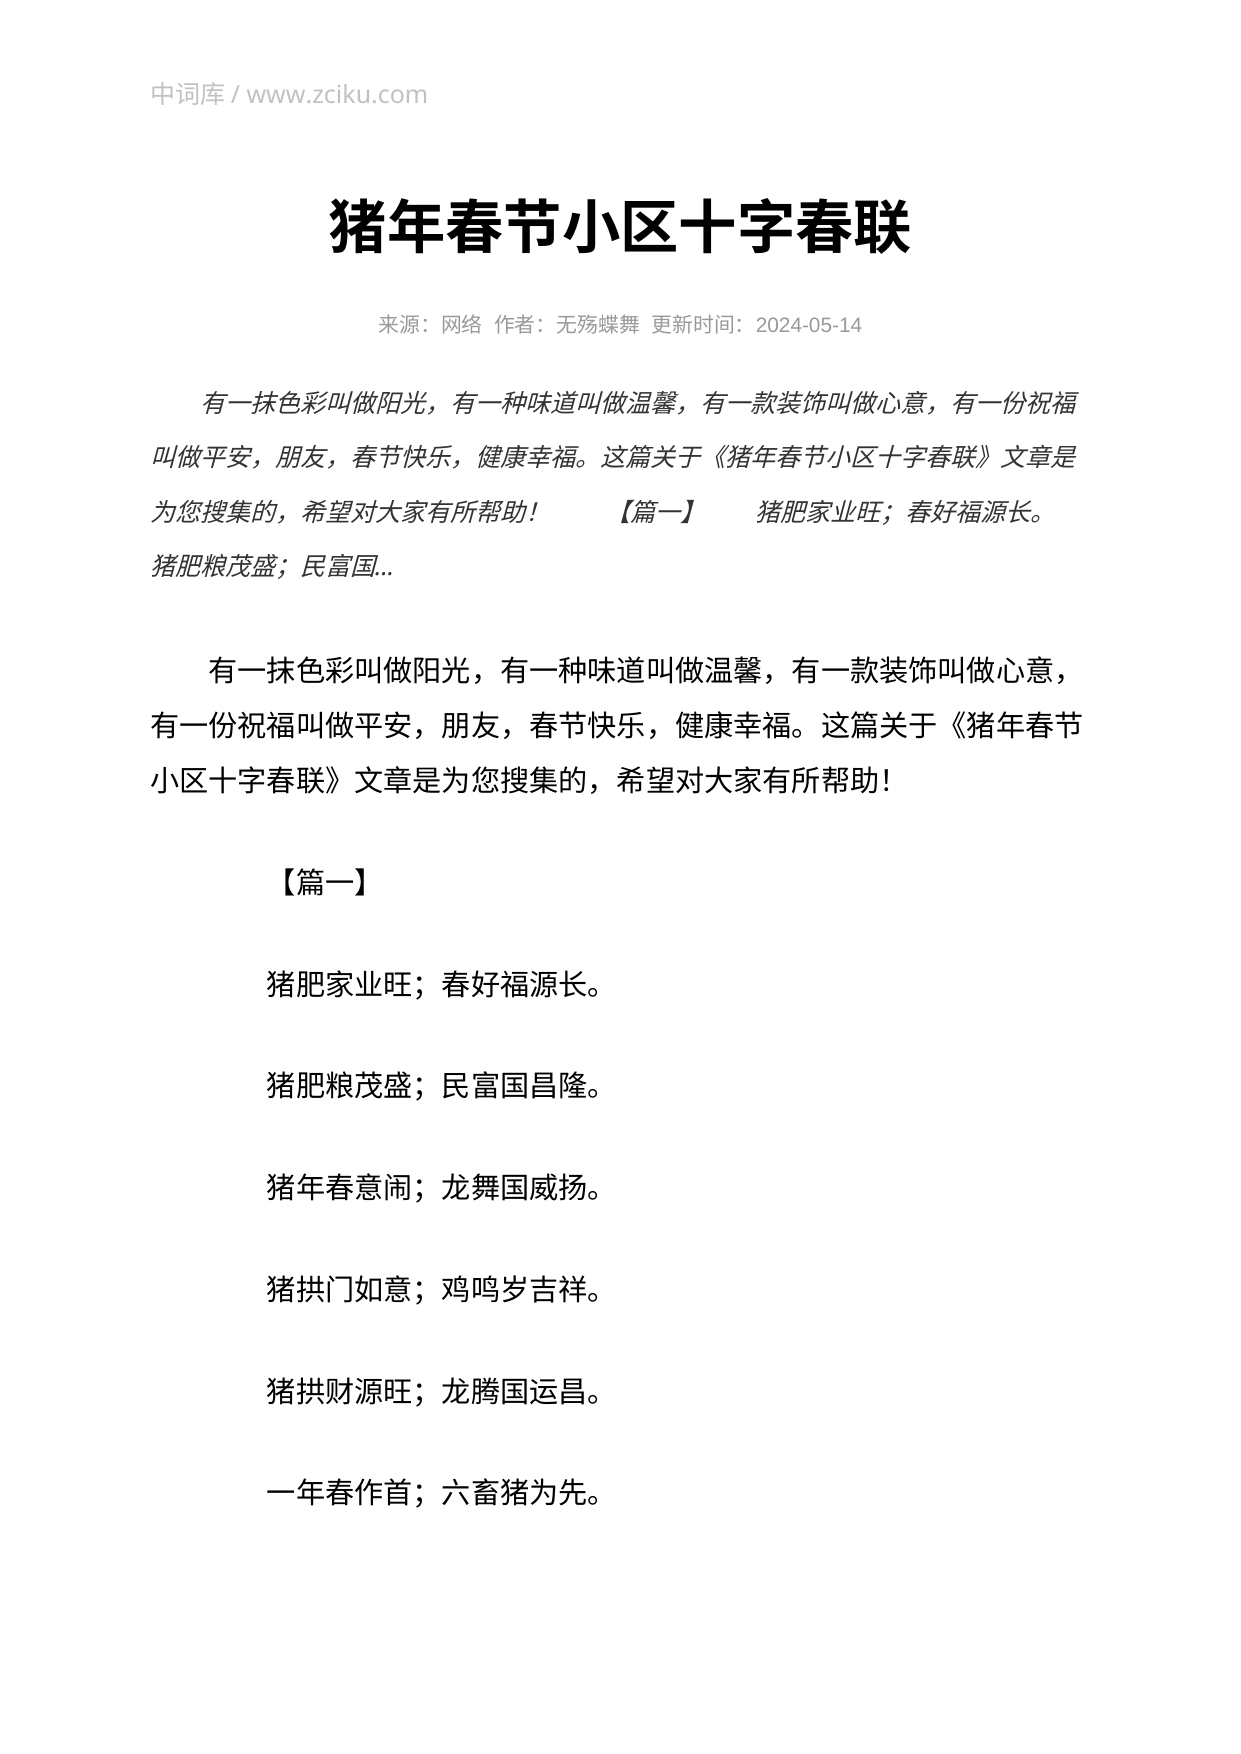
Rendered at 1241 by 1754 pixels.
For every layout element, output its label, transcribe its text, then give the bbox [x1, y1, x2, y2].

text 猪拱门如意；鸡鸣岁吉祥。 [150, 1266, 1090, 1309]
text 【篇一】 [150, 859, 1090, 902]
text 来源：网络 作者：无殇蝶舞 更新时间：2024-05-14 [150, 313, 1090, 337]
text 猪拱财源旺；龙腾国运昌。 [150, 1368, 1090, 1411]
text 一年春作首；六畜猪为先。 [150, 1470, 1090, 1512]
text 有一抹色彩叫做阳光，有一种味道叫做温馨，有一款装饰叫做心意，有一份祝福叫做平安，朋友，春节快乐，健康幸福。这篇关于《猪年春节小区十字春联》文章是为您搜集的，希望对大家有所帮助！ [150, 648, 1090, 800]
text 猪年春意闹；龙舞国威扬。 [150, 1165, 1090, 1207]
text 猪肥粮茂盛；民富国昌隆。 [150, 1063, 1090, 1105]
subtitle 猪年春节小区十字春联 [150, 181, 1090, 266]
text 猪肥家业旺；春好福源长。 [150, 961, 1090, 1003]
text 有一抹色彩叫做阳光，有一种味道叫做温馨，有一款装饰叫做心意，有一份祝福叫做平安，朋友，春节快乐，健康幸福。这篇关于《猪年春节小区十字春联》文章是为您搜集的，希望对大家有所帮助！ 【篇一】 猪肥家业旺；春好福源长。 猪肥粮茂盛；民富国... [150, 383, 1090, 583]
